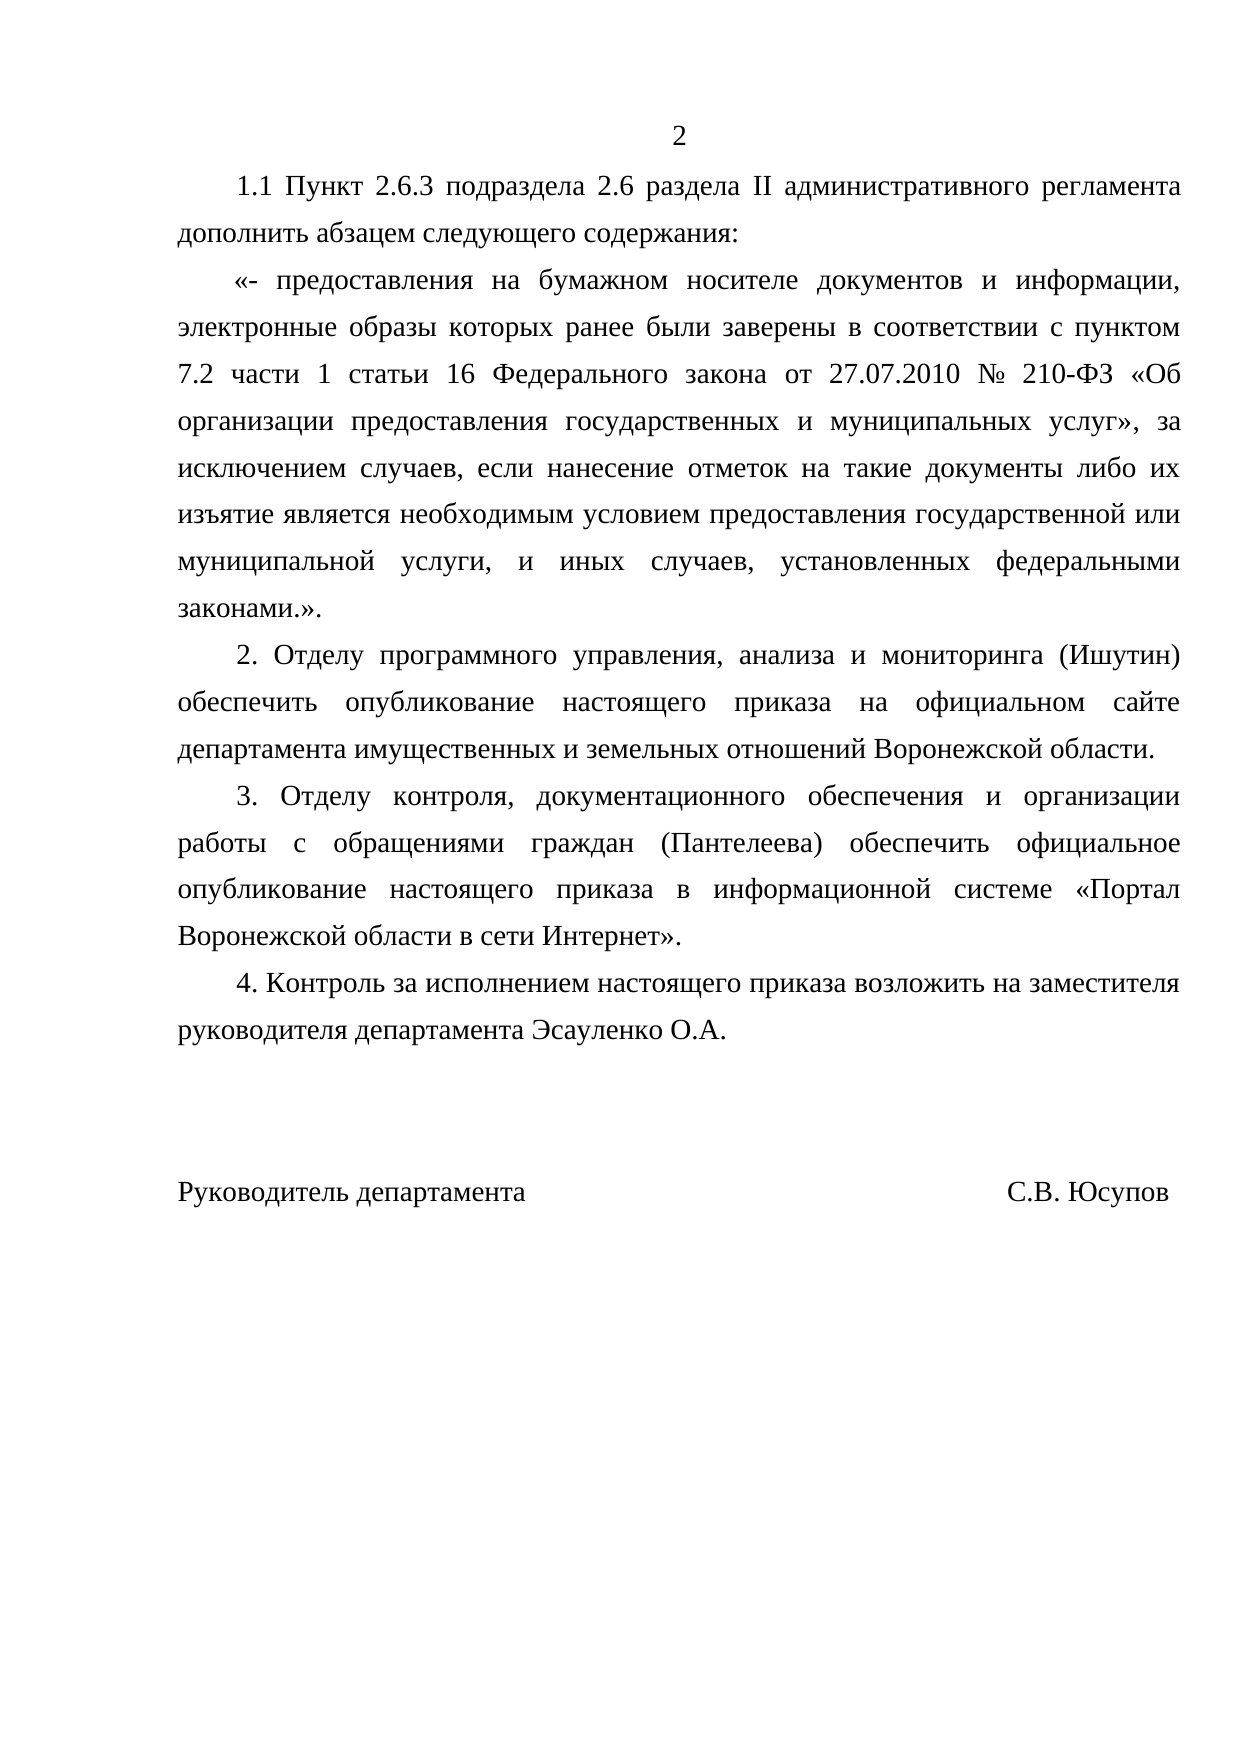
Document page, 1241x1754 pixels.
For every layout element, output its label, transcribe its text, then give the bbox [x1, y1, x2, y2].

text 3. Отделу контроля, документационного обеспечения и организации работы с обращениями граждан (Пантелеева) обеспечить официальное опубликование настоящего приказа в информационной системе «Портал Воронежской области в сети Интернет». [177, 778, 1181, 952]
text 2 [177, 118, 1181, 152]
text 4. Контроль за исполнением настоящего приказа возложить на заместителя руководителя департамента Эсауленко О.А. [177, 965, 1181, 1046]
text «- предоставления на бумажном носителе документов и информации, электронные образы которых ранее были заверены в соответствии с пунктом 7.2 части 1 статьи 16 Федерального закона от 27.07.2010 № 210-ФЗ «Об организации предоставления государственных и муниципальных услуг», за исключением случаев, если нанесение отметок на такие документы либо их изъятие является необходимым условием предоставления государственной или муниципальной услуги, и иных случаев, установленных федеральными законами.». [177, 262, 1181, 624]
text 2. Отделу программного управления, анализа и мониторинга (Ишутин) обеспечить опубликование настоящего приказа на официальном сайте департамента имущественных и земельных отношений Воронежской области. [177, 637, 1181, 764]
text 1.1 Пункт 2.6.3 подраздела 2.6 раздела II административного регламента дополнить абзацем следующего содержания: [177, 168, 1181, 249]
text Руководитель департамента С.В. Юсупов [177, 1174, 1181, 1207]
